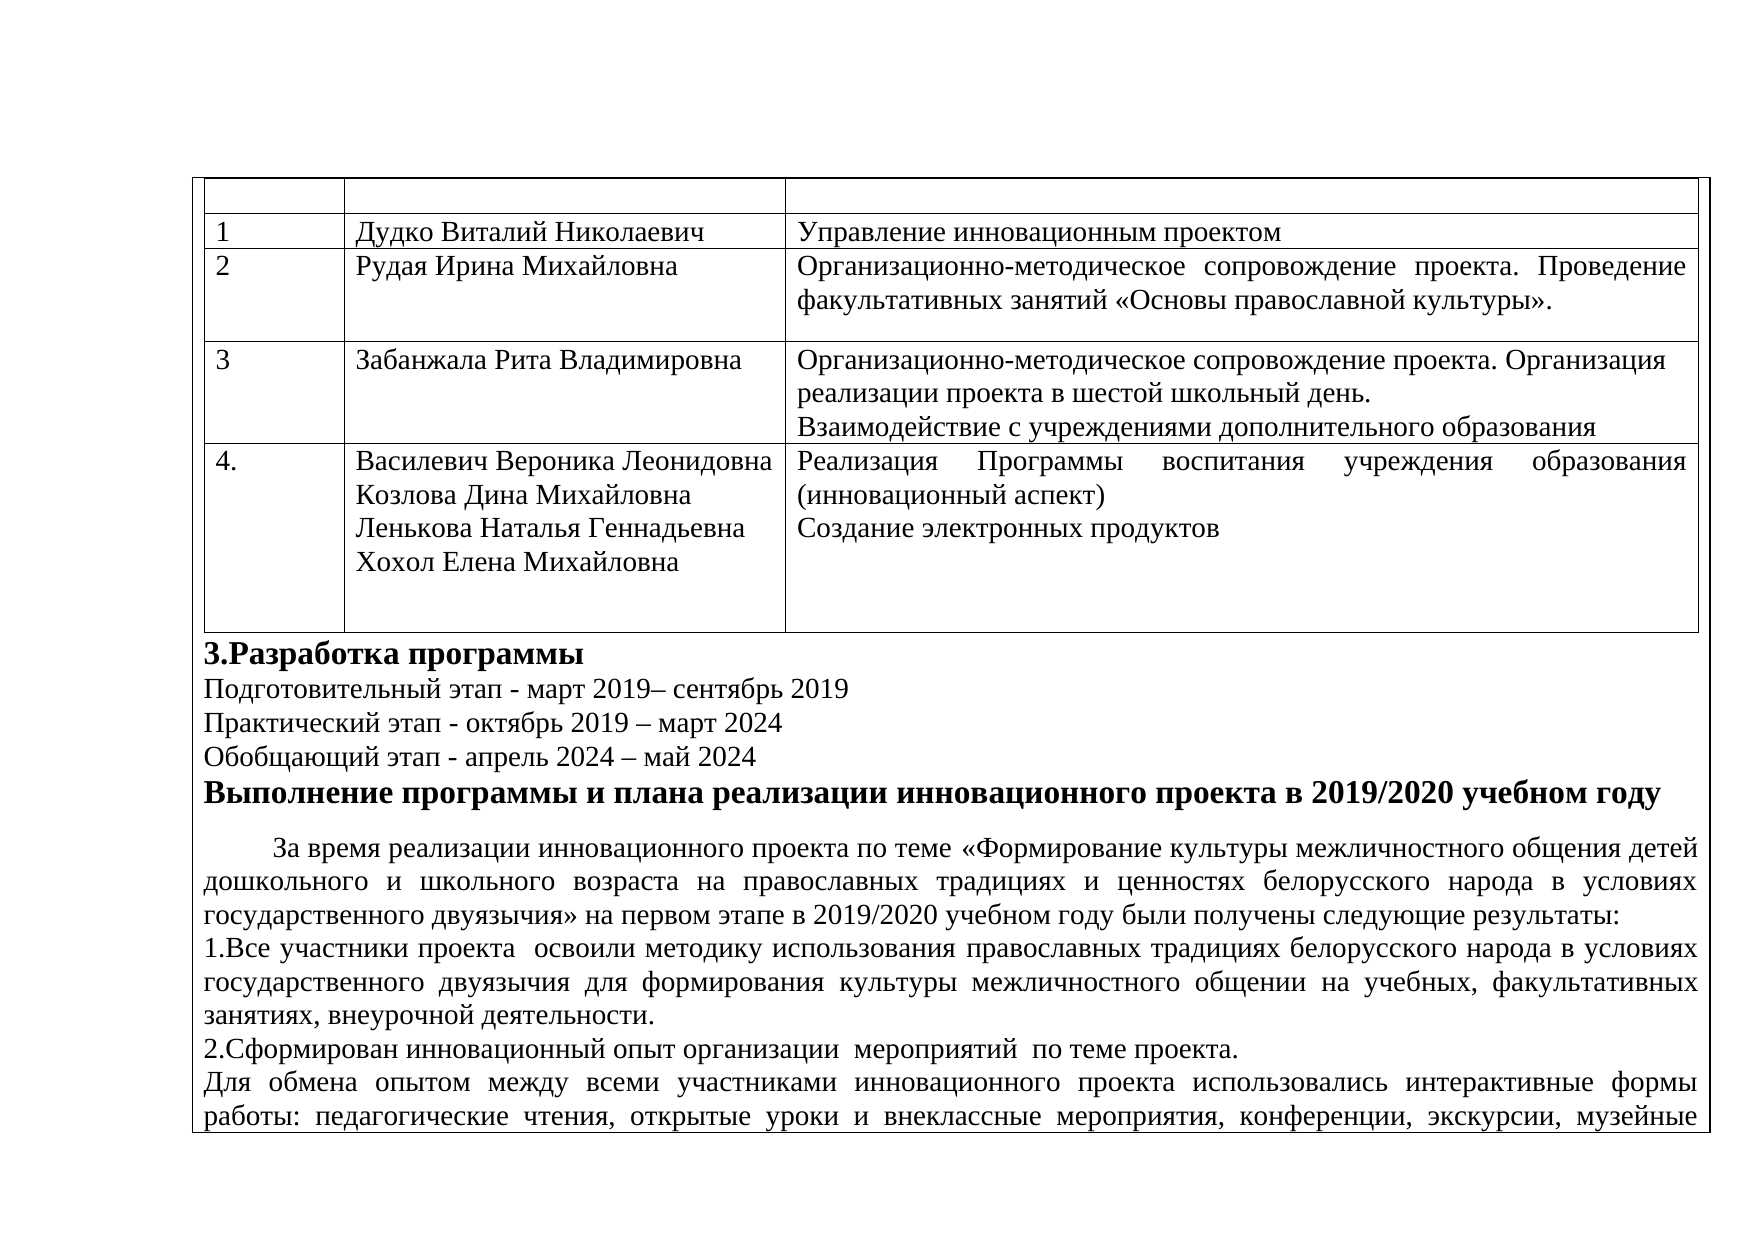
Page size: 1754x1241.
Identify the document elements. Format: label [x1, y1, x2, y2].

table_cell [193, 178, 1709, 1132]
